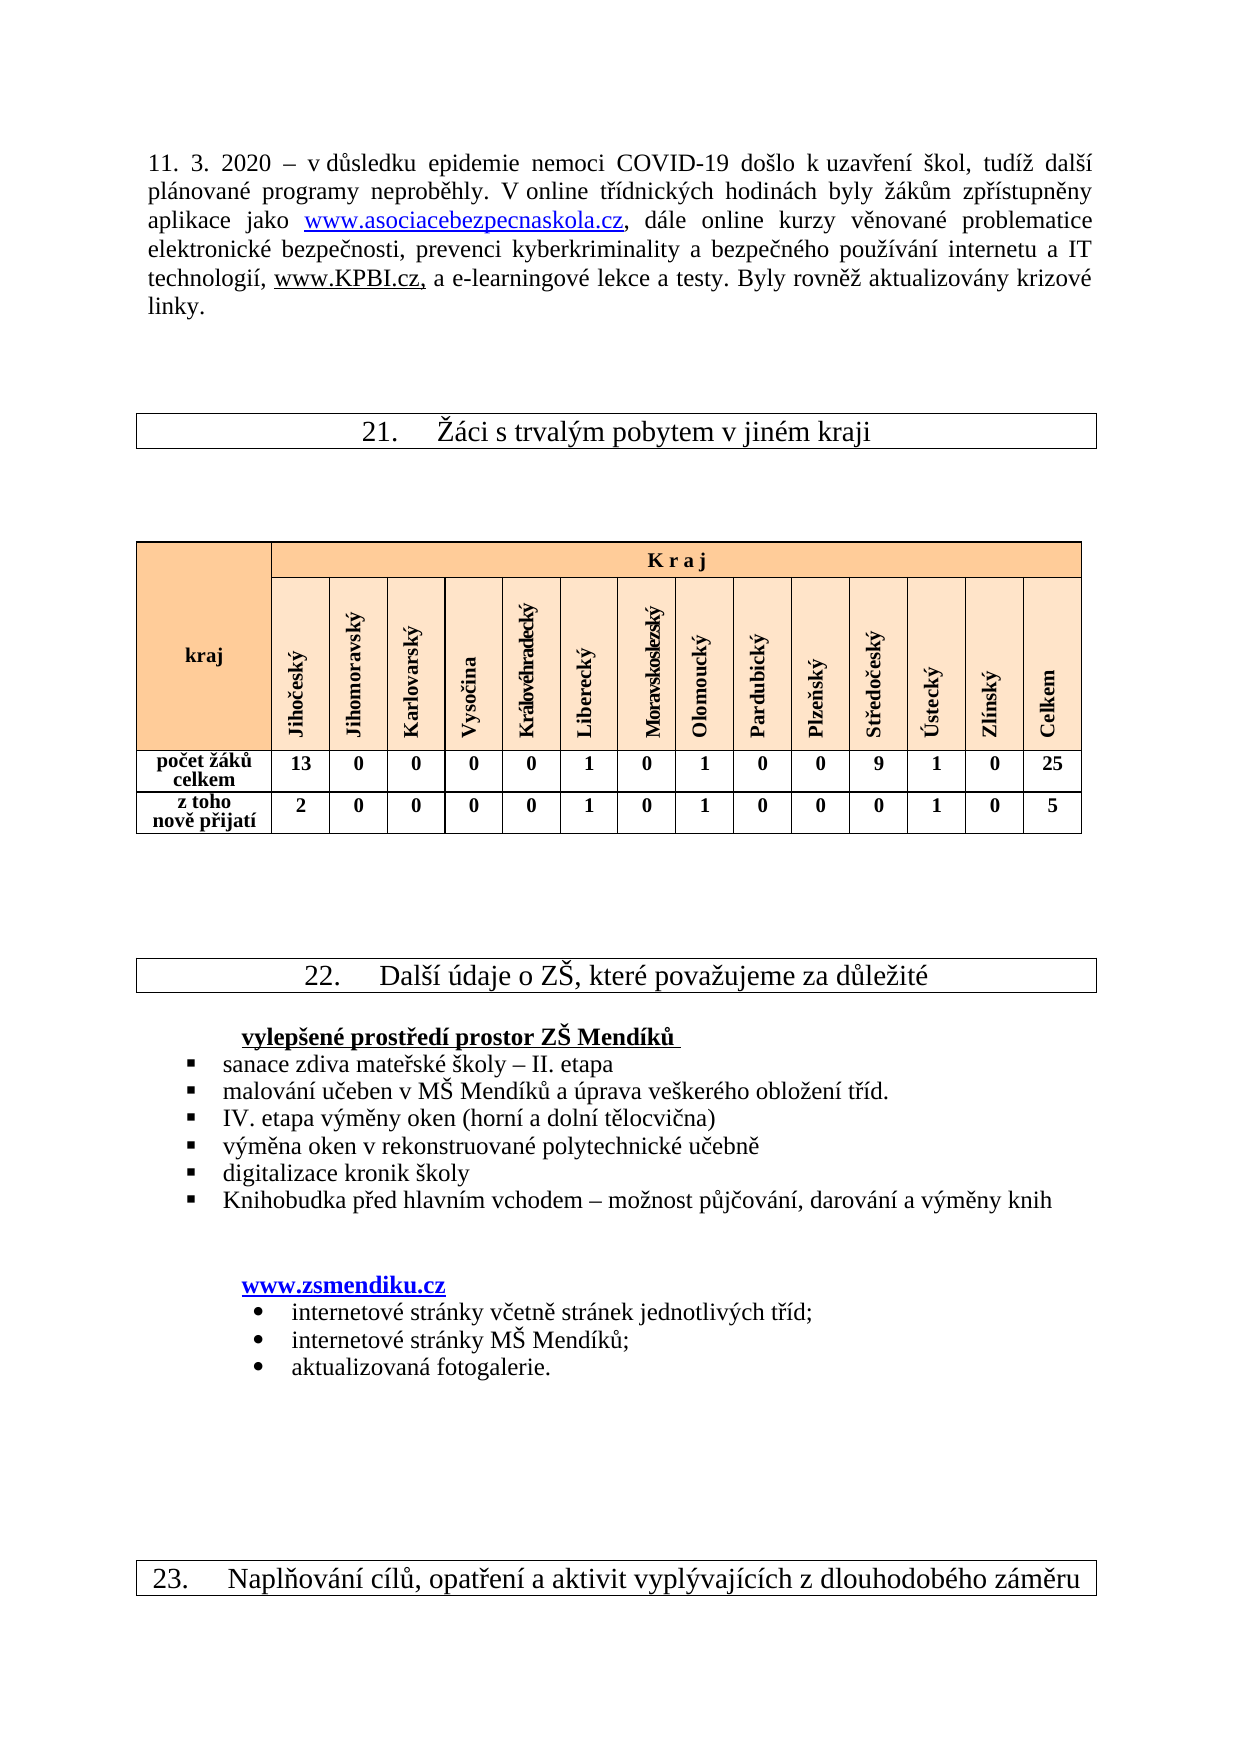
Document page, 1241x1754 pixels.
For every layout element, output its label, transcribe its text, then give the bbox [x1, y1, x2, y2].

table_cell 0 [618, 751, 675, 791]
table_cell 1 [561, 793, 617, 833]
list digitalizace kronik školy [185, 1160, 1093, 1187]
list výměna oken v rekonstruované polytechnické učebně [185, 1132, 1093, 1160]
table_cell 0 [792, 751, 849, 791]
table_cell Karlovarský [388, 578, 444, 750]
table_cell Celkem [1024, 578, 1081, 750]
table_cell 0 [503, 751, 560, 791]
table_cell Moravskoslezský [618, 578, 675, 750]
list sanace zdiva mateřské školy – II. etapa [185, 1051, 1093, 1078]
table_cell Vysočina [446, 578, 502, 750]
table_cell 0 [330, 793, 387, 833]
table_cell Středočeský [850, 578, 907, 750]
table_cell 1 [561, 751, 617, 791]
table_cell z toho nově přijatí [137, 793, 271, 833]
table_cell 0 [503, 793, 560, 833]
table_cell Královéhradecký [503, 578, 560, 750]
list IV. etapa výměny oken (horní a dolní tělocvična) [185, 1105, 1093, 1132]
table_cell počet žáků celkem [137, 751, 271, 791]
table_cell Zlínský [966, 578, 1023, 750]
table_cell 1 [676, 793, 733, 833]
table_cell 1 [676, 751, 733, 791]
table_cell 0 [734, 751, 791, 791]
table_cell Plzeňský [792, 578, 849, 750]
table_cell 0 [446, 793, 502, 833]
table_cell Pardubický [734, 578, 791, 750]
table_cell 5 [1024, 793, 1081, 833]
subtitle vylepšené prostředí prostor ZŠ Mendíků [241, 1022, 1093, 1051]
table_cell Olomoucký [676, 578, 733, 750]
table_cell 1 [908, 793, 965, 833]
table_cell 1 [908, 751, 965, 791]
list malování učeben v MŠ Mendíků a úprava veškerého obložení tříd. [185, 1078, 1093, 1105]
table_cell Liberecký [561, 578, 617, 750]
table_header Další údaje o ZŠ, které považujeme za důležité [137, 959, 1096, 992]
table_cell 0 [388, 793, 444, 833]
table_cell 0 [734, 793, 791, 833]
table_header kraj [137, 543, 271, 750]
text 11. 3. 2020 – v důsledku epidemie nemoci COVID-19 došlo k uzavření škol, tudíž další plánované programy neproběhly. V online třídnických hodinách byly žákům zpřístupněny aplikace jako www.asociacebezpecnaskola.cz, dále online kurzy věnované problematice elektronické bezpečnosti, prevenci kyberkriminality a bezpečného používání internetu a IT technologií, www.KPBI.cz, a e-learningové lekce a testy. Byly rovněž aktualizovány krizové linky. [148, 148, 1093, 320]
list internetové stránky MŠ Mendíků; [254, 1326, 1093, 1354]
table_cell 25 [1024, 751, 1081, 791]
table_header K r a j [272, 543, 1081, 577]
list aktualizovaná fotogalerie. [254, 1354, 1093, 1381]
table_cell 0 [792, 793, 849, 833]
table_cell 0 [618, 793, 675, 833]
table_cell 2 [272, 793, 329, 833]
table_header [137, 1561, 1096, 1594]
table_cell Jihomoravský [330, 578, 387, 750]
table_cell 13 [272, 751, 329, 791]
table_cell 9 [850, 751, 907, 791]
table_cell 0 [850, 793, 907, 833]
table_cell 0 [966, 793, 1023, 833]
table_cell Ústecký [908, 578, 965, 750]
table_cell 0 [966, 751, 1023, 791]
text www.zsmendiku.cz [241, 1272, 1093, 1299]
table_cell 0 [330, 751, 387, 791]
list Knihobudka před hlavním vchodem – možnost půjčování, darování a výměny knih [185, 1187, 1093, 1214]
table_cell Jihočeský [272, 578, 329, 750]
list internetové stránky včetně stránek jednotlivých tříd; [254, 1299, 1093, 1326]
table_header Žáci s trvalým pobytem v jiném kraji [137, 414, 1096, 447]
table_cell 0 [446, 751, 502, 791]
table_cell 0 [388, 751, 444, 791]
